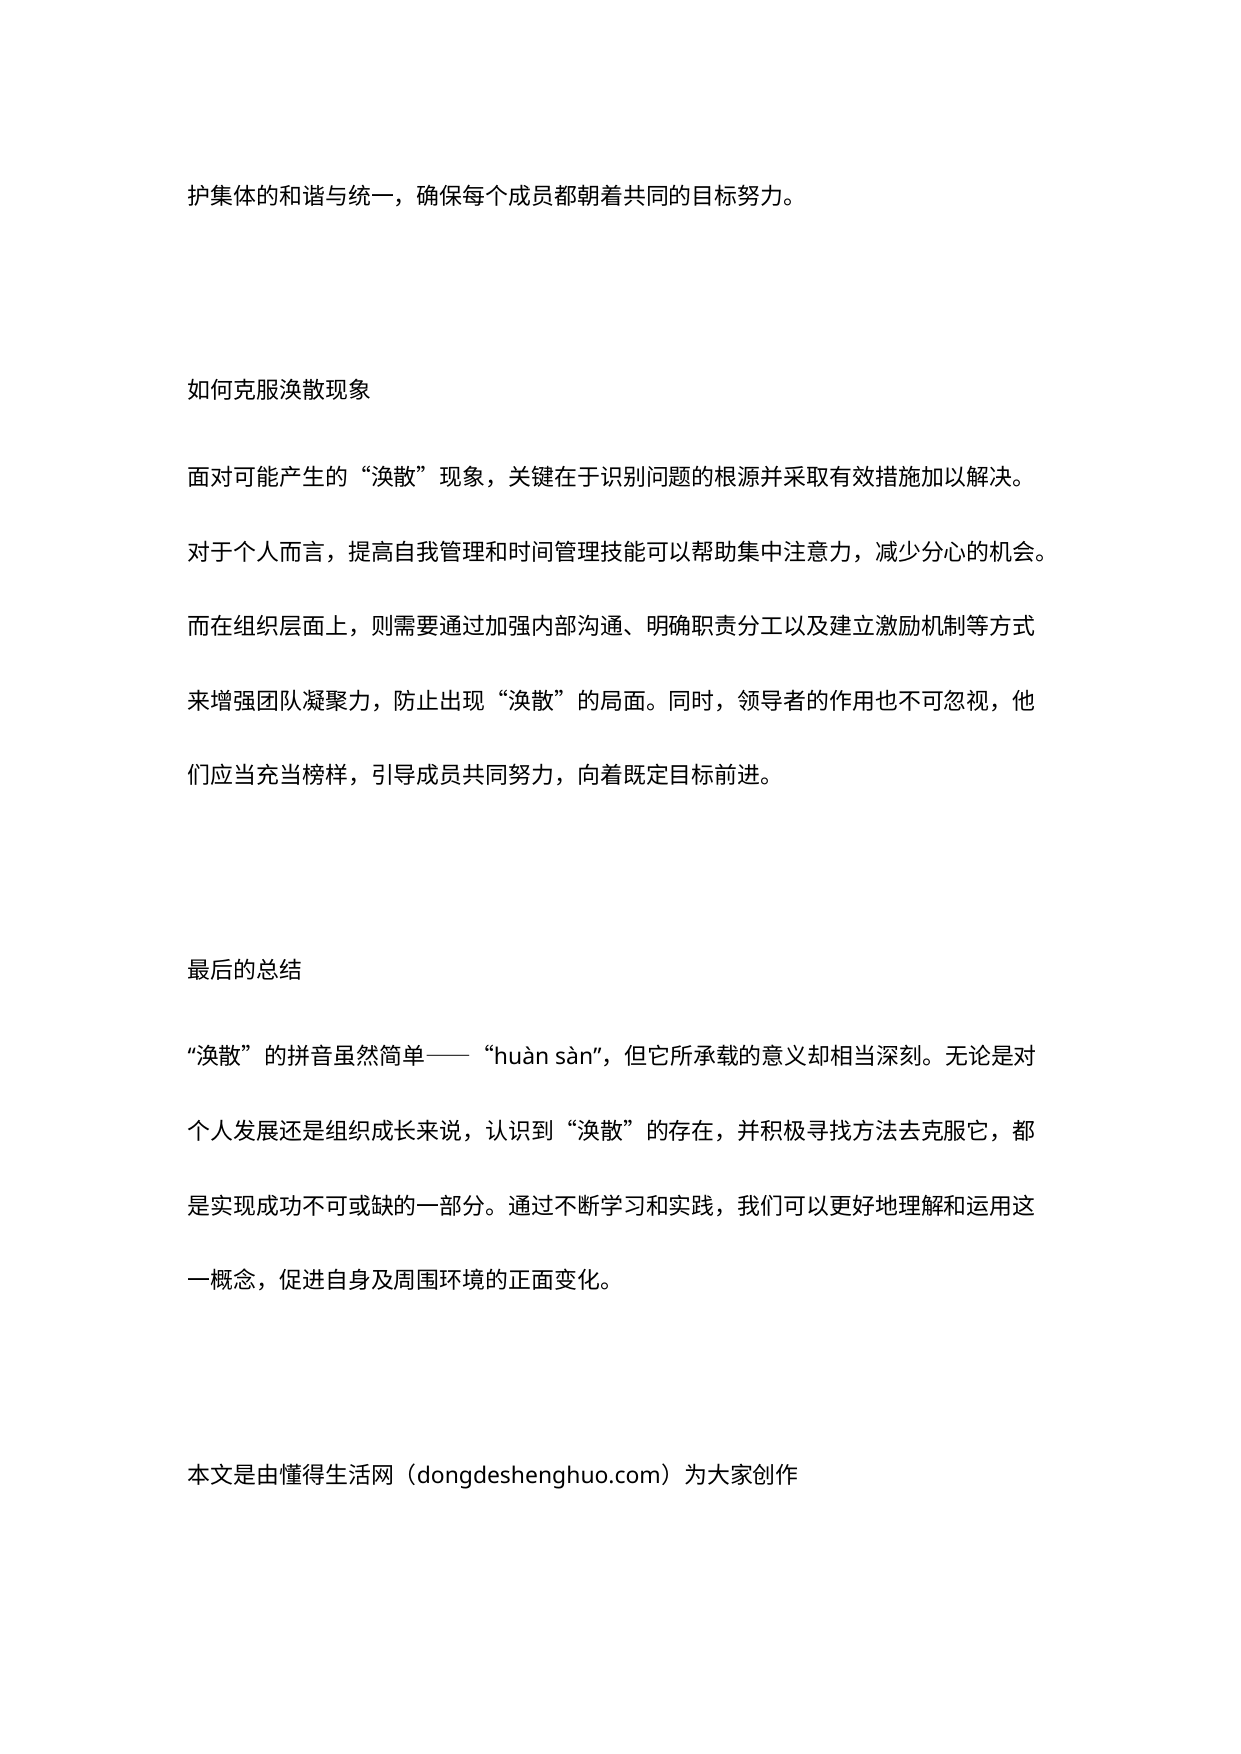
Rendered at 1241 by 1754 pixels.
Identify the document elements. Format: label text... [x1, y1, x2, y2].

text 如何克服涣散现象 [187, 356, 1053, 421]
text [187, 162, 1053, 227]
text 本文是由懂得生活网（dongdeshenghuo.com）为大家创作 [187, 1441, 1053, 1506]
text “涣散”的拼音虽然简单——“huàn sàn”，但它所承载的意义却相当深刻。无论是对个人发展还是组织成长来说，认识到“涣散”的存在，并积极寻找方法去克服它，都是实现成功不可或缺的一部分。通过不断学习和实践，我们可以更好地理解和运用这一概念，促进自身及周围环境的正面变化。 [187, 1022, 1053, 1311]
text 面对可能产生的“涣散”现象，关键在于识别问题的根源并采取有效措施加以解决。对于个人而言，提高自我管理和时间管理技能可以帮助集中注意力，减少分心的机会。而在组织层面上，则需要通过加强内部沟通、明确职责分工以及建立激励机制等方式来增强团队凝聚力，防止出现“涣散”的局面。同时，领导者的作用也不可忽视，他们应当充当榜样，引导成员共同努力，向着既定目标前进。 [187, 443, 1053, 807]
text 最后的总结 [187, 936, 1053, 1001]
